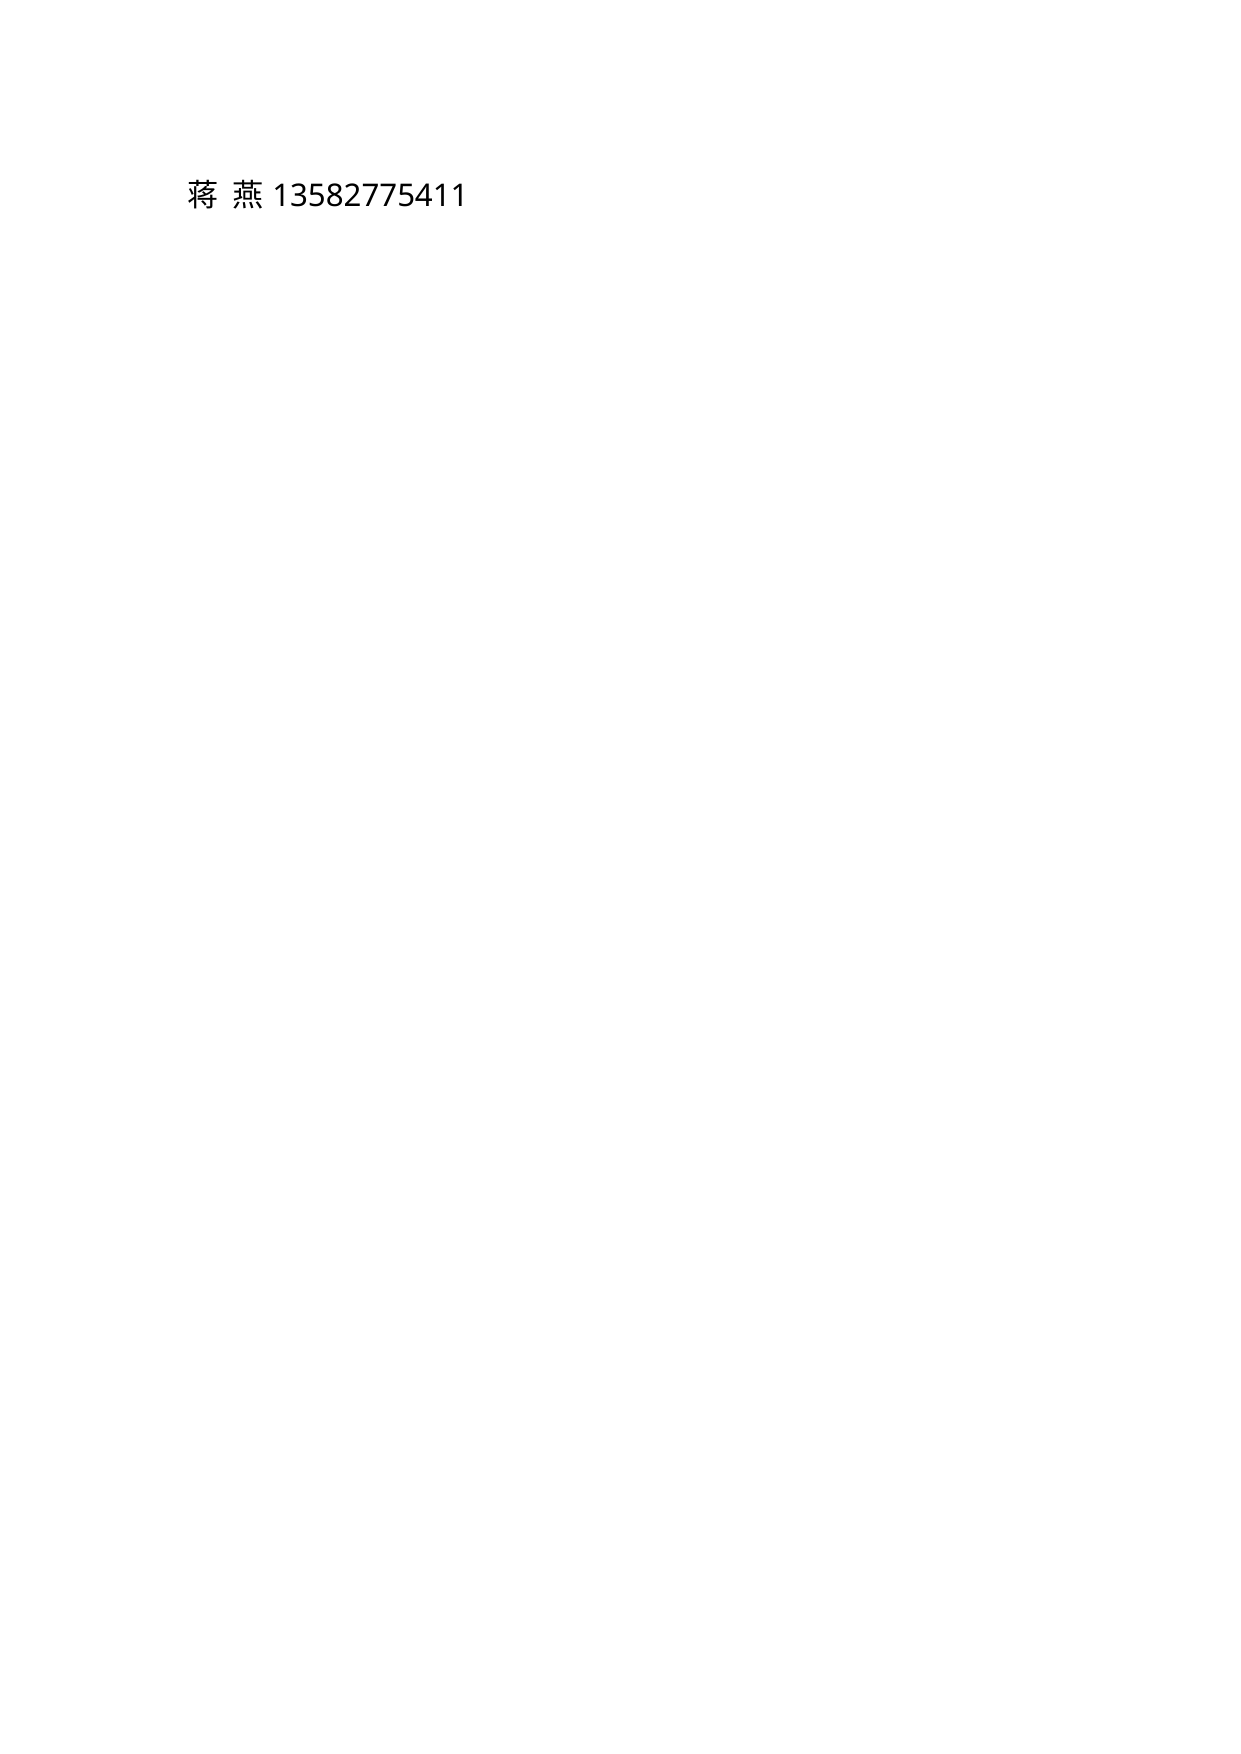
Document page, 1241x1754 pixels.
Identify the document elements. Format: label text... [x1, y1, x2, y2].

text 蒋 燕 13582775411 [187, 162, 1032, 227]
